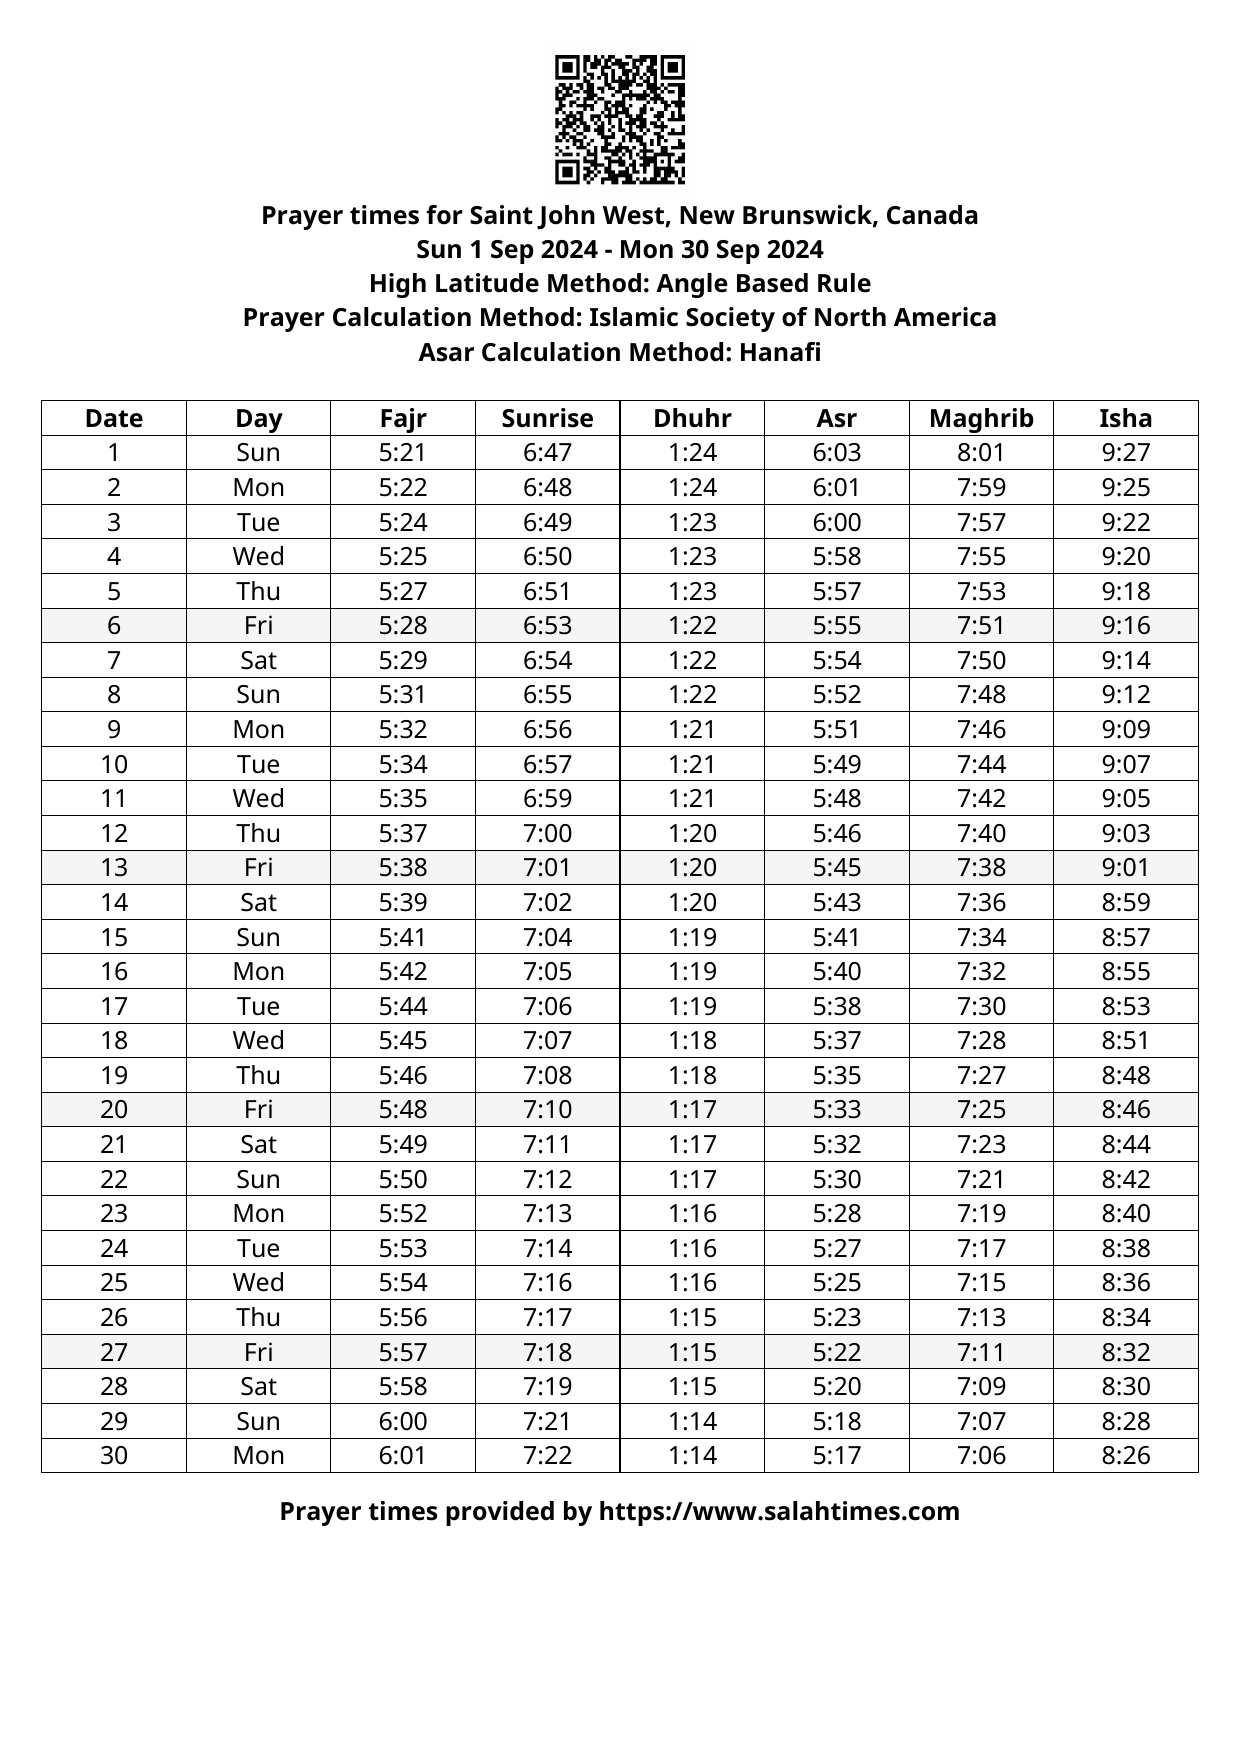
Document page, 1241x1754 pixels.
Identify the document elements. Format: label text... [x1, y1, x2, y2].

table_cell 5:42 [331, 954, 475, 988]
table_cell 8:28 [1054, 1404, 1198, 1437]
table_cell Tue [187, 747, 330, 780]
table_cell 7:09 [910, 1369, 1053, 1403]
table_cell 5:50 [331, 1162, 475, 1195]
table_cell 5:22 [765, 1335, 909, 1368]
table_cell 7:19 [476, 1369, 619, 1403]
table_cell 5:49 [331, 1127, 475, 1161]
table_cell 30 [42, 1439, 186, 1472]
table_cell 7:07 [476, 1024, 619, 1057]
table_cell 1:15 [621, 1300, 764, 1334]
table_cell 7:53 [910, 574, 1053, 607]
table_cell Sun [187, 678, 330, 711]
table_cell 1:19 [621, 989, 764, 1022]
table_cell 7:05 [476, 954, 619, 988]
table_cell 8:42 [1054, 1162, 1198, 1195]
table_cell 5:30 [765, 1162, 909, 1195]
table_cell 5:25 [331, 539, 475, 573]
table_cell Mon [187, 1196, 330, 1230]
table_cell 6:47 [476, 436, 619, 469]
table_cell 7:08 [476, 1058, 619, 1092]
table_cell 9:09 [1054, 712, 1198, 746]
table_cell 7:21 [476, 1404, 619, 1437]
table_cell 5:54 [331, 1266, 475, 1299]
table_cell 5:46 [331, 1058, 475, 1092]
table_cell 8:46 [1054, 1093, 1198, 1126]
table_cell 1:20 [621, 885, 764, 919]
table_cell 29 [42, 1404, 186, 1437]
table_cell 9:16 [1054, 609, 1198, 642]
table_cell 6:53 [476, 609, 619, 642]
table_cell 5:28 [331, 609, 475, 642]
table_cell 9:07 [1054, 747, 1198, 780]
table_cell 5:22 [331, 470, 475, 504]
table_cell 28 [42, 1369, 186, 1403]
table_cell Wed [187, 781, 330, 815]
table_cell 7:17 [476, 1300, 619, 1334]
table_cell Thu [187, 1058, 330, 1092]
table_cell 13 [42, 851, 186, 884]
table_cell 7:11 [476, 1127, 619, 1161]
table_header Asr [765, 401, 909, 434]
table_cell 8:32 [1054, 1335, 1198, 1368]
table_cell 22 [42, 1162, 186, 1195]
table_cell 16 [42, 954, 186, 988]
table_cell 9:22 [1054, 505, 1198, 538]
table_cell Thu [187, 1300, 330, 1334]
table_cell 5:55 [765, 609, 909, 642]
table_cell 5:38 [765, 989, 909, 1022]
table_cell 1:21 [621, 781, 764, 815]
table_cell Mon [187, 470, 330, 504]
table_cell 5:43 [765, 885, 909, 919]
text Asar Calculation Method: Hanafi [42, 334, 1198, 368]
table_cell 5:38 [331, 851, 475, 884]
table_cell 6:54 [476, 643, 619, 677]
table_cell 5:45 [765, 851, 909, 884]
table_cell Tue [187, 1231, 330, 1264]
table_cell 7:44 [910, 747, 1053, 780]
table_cell 1:16 [621, 1231, 764, 1264]
table_cell Sat [187, 643, 330, 677]
table_cell 5:25 [765, 1266, 909, 1299]
table_cell 1:22 [621, 643, 764, 677]
table_cell 5:33 [765, 1093, 909, 1126]
table_cell 7:28 [910, 1024, 1053, 1057]
table_cell 5:27 [765, 1231, 909, 1264]
table_cell 6:03 [765, 436, 909, 469]
table_cell 1:16 [621, 1266, 764, 1299]
table_cell 1:20 [621, 851, 764, 884]
table_cell 9:01 [1054, 851, 1198, 884]
table_cell 26 [42, 1300, 186, 1334]
table_cell 5:41 [765, 920, 909, 953]
table_cell 7:04 [476, 920, 619, 953]
table_cell 27 [42, 1335, 186, 1368]
table_cell 5:49 [765, 747, 909, 780]
table_cell 3 [42, 505, 186, 538]
table_cell 5:56 [331, 1300, 475, 1334]
table_cell 5:29 [331, 643, 475, 677]
table_cell 5:37 [331, 816, 475, 849]
table_cell 5:52 [765, 678, 909, 711]
table_cell 1:21 [621, 712, 764, 746]
picture [542, 41, 699, 198]
table_cell 12 [42, 816, 186, 849]
table_cell 9:12 [1054, 678, 1198, 711]
table_cell 7:55 [910, 539, 1053, 573]
table_cell Thu [187, 816, 330, 849]
table_cell 15 [42, 920, 186, 953]
table_cell 24 [42, 1231, 186, 1264]
table_cell 7:11 [910, 1335, 1053, 1368]
table_cell 7:23 [910, 1127, 1053, 1161]
table_cell 6:57 [476, 747, 619, 780]
table_cell 1:18 [621, 1058, 764, 1092]
table_cell 5:32 [331, 712, 475, 746]
table_cell 8:59 [1054, 885, 1198, 919]
table_cell 5:32 [765, 1127, 909, 1161]
table_cell 7:01 [476, 851, 619, 884]
table_cell 5:20 [765, 1369, 909, 1403]
table_cell 23 [42, 1196, 186, 1230]
table_cell 5:27 [331, 574, 475, 607]
table_cell 7:50 [910, 643, 1053, 677]
table_cell 1:19 [621, 920, 764, 953]
table_cell Wed [187, 539, 330, 573]
table_cell 5:34 [331, 747, 475, 780]
table_cell 8:36 [1054, 1266, 1198, 1299]
table_cell 5:58 [765, 539, 909, 573]
table_cell 4 [42, 539, 186, 573]
table_cell 7 [42, 643, 186, 677]
table_cell 5:37 [765, 1024, 909, 1057]
text Sun 1 Sep 2024 - Mon 30 Sep 2024 [42, 232, 1198, 266]
table_cell 5:21 [331, 436, 475, 469]
table_cell Sat [187, 1127, 330, 1161]
table_cell 11 [42, 781, 186, 815]
table_cell 8:30 [1054, 1369, 1198, 1403]
table_cell 6 [42, 609, 186, 642]
table_cell Tue [187, 505, 330, 538]
text Prayer times for Saint John West, New Brunswick, Canada [42, 198, 1198, 232]
table_cell 5 [42, 574, 186, 607]
table_cell Fri [187, 609, 330, 642]
table_cell 8:55 [1054, 954, 1198, 988]
table_cell 9:05 [1054, 781, 1198, 815]
table_cell 5:18 [765, 1404, 909, 1437]
table_header Fajr [331, 401, 475, 434]
table_cell 6:59 [476, 781, 619, 815]
table_cell 21 [42, 1127, 186, 1161]
table_cell 7:48 [910, 678, 1053, 711]
table_cell 9:14 [1054, 643, 1198, 677]
table_cell 1:15 [621, 1369, 764, 1403]
table_cell Wed [187, 1024, 330, 1057]
table_cell 5:31 [331, 678, 475, 711]
table_cell 7:07 [910, 1404, 1053, 1437]
table_cell 6:00 [331, 1404, 475, 1437]
table_cell 5:46 [765, 816, 909, 849]
table_cell 1:14 [621, 1439, 764, 1472]
table_cell 19 [42, 1058, 186, 1092]
table_cell 17 [42, 989, 186, 1022]
table_cell Mon [187, 954, 330, 988]
table_cell 6:50 [476, 539, 619, 573]
table_cell 6:51 [476, 574, 619, 607]
table_cell 1:17 [621, 1093, 764, 1126]
table_cell 5:58 [331, 1369, 475, 1403]
table_cell 7:14 [476, 1231, 619, 1264]
table_cell 7:21 [910, 1162, 1053, 1195]
table_cell 10 [42, 747, 186, 780]
table_cell 7:27 [910, 1058, 1053, 1092]
table_cell 5:44 [331, 989, 475, 1022]
table_cell 5:23 [765, 1300, 909, 1334]
table_cell 7:59 [910, 470, 1053, 504]
table_cell 5:17 [765, 1439, 909, 1472]
table_cell 9:25 [1054, 470, 1198, 504]
table_cell 1:24 [621, 436, 764, 469]
table_cell 5:45 [331, 1024, 475, 1057]
table_cell 5:52 [331, 1196, 475, 1230]
table_cell 5:53 [331, 1231, 475, 1264]
table_cell 1:23 [621, 539, 764, 573]
table_cell Sat [187, 1369, 330, 1403]
table_cell 1:22 [621, 609, 764, 642]
table_cell 7:42 [910, 781, 1053, 815]
table_cell 5:48 [331, 1093, 475, 1126]
table_cell Thu [187, 574, 330, 607]
table_header Day [187, 401, 330, 434]
table_cell 8:53 [1054, 989, 1198, 1022]
table_cell 6:48 [476, 470, 619, 504]
table_cell 1:24 [621, 470, 764, 504]
table_cell 7:22 [476, 1439, 619, 1472]
table_cell Sun [187, 1162, 330, 1195]
table_cell 7:57 [910, 505, 1053, 538]
table_cell 6:00 [765, 505, 909, 538]
table_cell 7:10 [476, 1093, 619, 1126]
table_cell 20 [42, 1093, 186, 1126]
table_cell 5:40 [765, 954, 909, 988]
table_cell Sun [187, 1404, 330, 1437]
table_header Maghrib [910, 401, 1053, 434]
table_cell 7:12 [476, 1162, 619, 1195]
table_cell 1 [42, 436, 186, 469]
table_cell 1:22 [621, 678, 764, 711]
table_cell 1:15 [621, 1335, 764, 1368]
table_cell 18 [42, 1024, 186, 1057]
table_cell 8:26 [1054, 1439, 1198, 1472]
table_cell 5:24 [331, 505, 475, 538]
text Prayer times provided by https://www.salahtimes.com [42, 1494, 1198, 1528]
table_cell 8:48 [1054, 1058, 1198, 1092]
table_cell 6:01 [765, 470, 909, 504]
table_cell Wed [187, 1266, 330, 1299]
table_cell 5:39 [331, 885, 475, 919]
table_cell 6:56 [476, 712, 619, 746]
table_cell Mon [187, 1439, 330, 1472]
table_cell 7:25 [910, 1093, 1053, 1126]
table_cell 7:36 [910, 885, 1053, 919]
table_cell 7:38 [910, 851, 1053, 884]
table_cell 6:55 [476, 678, 619, 711]
table_cell 6:01 [331, 1439, 475, 1472]
table_cell 1:20 [621, 816, 764, 849]
table_cell Sun [187, 436, 330, 469]
table_cell 1:17 [621, 1127, 764, 1161]
table_cell 9 [42, 712, 186, 746]
table_cell Sun [187, 920, 330, 953]
table_cell 1:23 [621, 505, 764, 538]
table_cell 8:44 [1054, 1127, 1198, 1161]
table_cell 8 [42, 678, 186, 711]
table_cell 9:27 [1054, 436, 1198, 469]
table_cell 9:03 [1054, 816, 1198, 849]
table_cell 5:57 [331, 1335, 475, 1368]
table_cell 1:16 [621, 1196, 764, 1230]
table_cell 7:18 [476, 1335, 619, 1368]
table_cell 5:48 [765, 781, 909, 815]
table_cell 7:13 [476, 1196, 619, 1230]
table_cell 7:16 [476, 1266, 619, 1299]
table_cell 7:19 [910, 1196, 1053, 1230]
table_cell 8:01 [910, 436, 1053, 469]
table_cell 7:06 [476, 989, 619, 1022]
table_cell 7:17 [910, 1231, 1053, 1264]
table_cell 5:57 [765, 574, 909, 607]
table_cell 8:57 [1054, 920, 1198, 953]
table_cell 5:41 [331, 920, 475, 953]
table_cell 7:30 [910, 989, 1053, 1022]
text High Latitude Method: Angle Based Rule [42, 266, 1198, 300]
table_cell 8:51 [1054, 1024, 1198, 1057]
table_cell Fri [187, 1335, 330, 1368]
table_cell 1:18 [621, 1024, 764, 1057]
table_cell 7:34 [910, 920, 1053, 953]
table_cell 7:40 [910, 816, 1053, 849]
table_cell 7:32 [910, 954, 1053, 988]
table_cell 6:49 [476, 505, 619, 538]
table_cell 7:15 [910, 1266, 1053, 1299]
table_cell 5:54 [765, 643, 909, 677]
table_cell 7:13 [910, 1300, 1053, 1334]
table_cell 5:51 [765, 712, 909, 746]
table_header Isha [1054, 401, 1198, 434]
table_cell 1:21 [621, 747, 764, 780]
table_cell Mon [187, 712, 330, 746]
table_header Date [42, 401, 186, 434]
table_cell Fri [187, 1093, 330, 1126]
table_cell Sat [187, 885, 330, 919]
table_cell 5:35 [331, 781, 475, 815]
table_cell 7:46 [910, 712, 1053, 746]
table_cell 7:00 [476, 816, 619, 849]
table_header Sunrise [476, 401, 619, 434]
table_cell 9:18 [1054, 574, 1198, 607]
table_cell 14 [42, 885, 186, 919]
text Prayer Calculation Method: Islamic Society of North America [42, 300, 1198, 334]
table_cell 5:35 [765, 1058, 909, 1092]
table_cell 7:06 [910, 1439, 1053, 1472]
table_cell 8:38 [1054, 1231, 1198, 1264]
table_cell 7:02 [476, 885, 619, 919]
table_cell 1:19 [621, 954, 764, 988]
table_cell 1:14 [621, 1404, 764, 1437]
table_header Dhuhr [621, 401, 764, 434]
table_cell 1:23 [621, 574, 764, 607]
table_cell Tue [187, 989, 330, 1022]
table_cell 5:28 [765, 1196, 909, 1230]
table_cell 2 [42, 470, 186, 504]
table_cell 25 [42, 1266, 186, 1299]
table_cell 1:17 [621, 1162, 764, 1195]
table_cell 7:51 [910, 609, 1053, 642]
table_cell 9:20 [1054, 539, 1198, 573]
table_cell 8:34 [1054, 1300, 1198, 1334]
table_cell Fri [187, 851, 330, 884]
table_cell 8:40 [1054, 1196, 1198, 1230]
